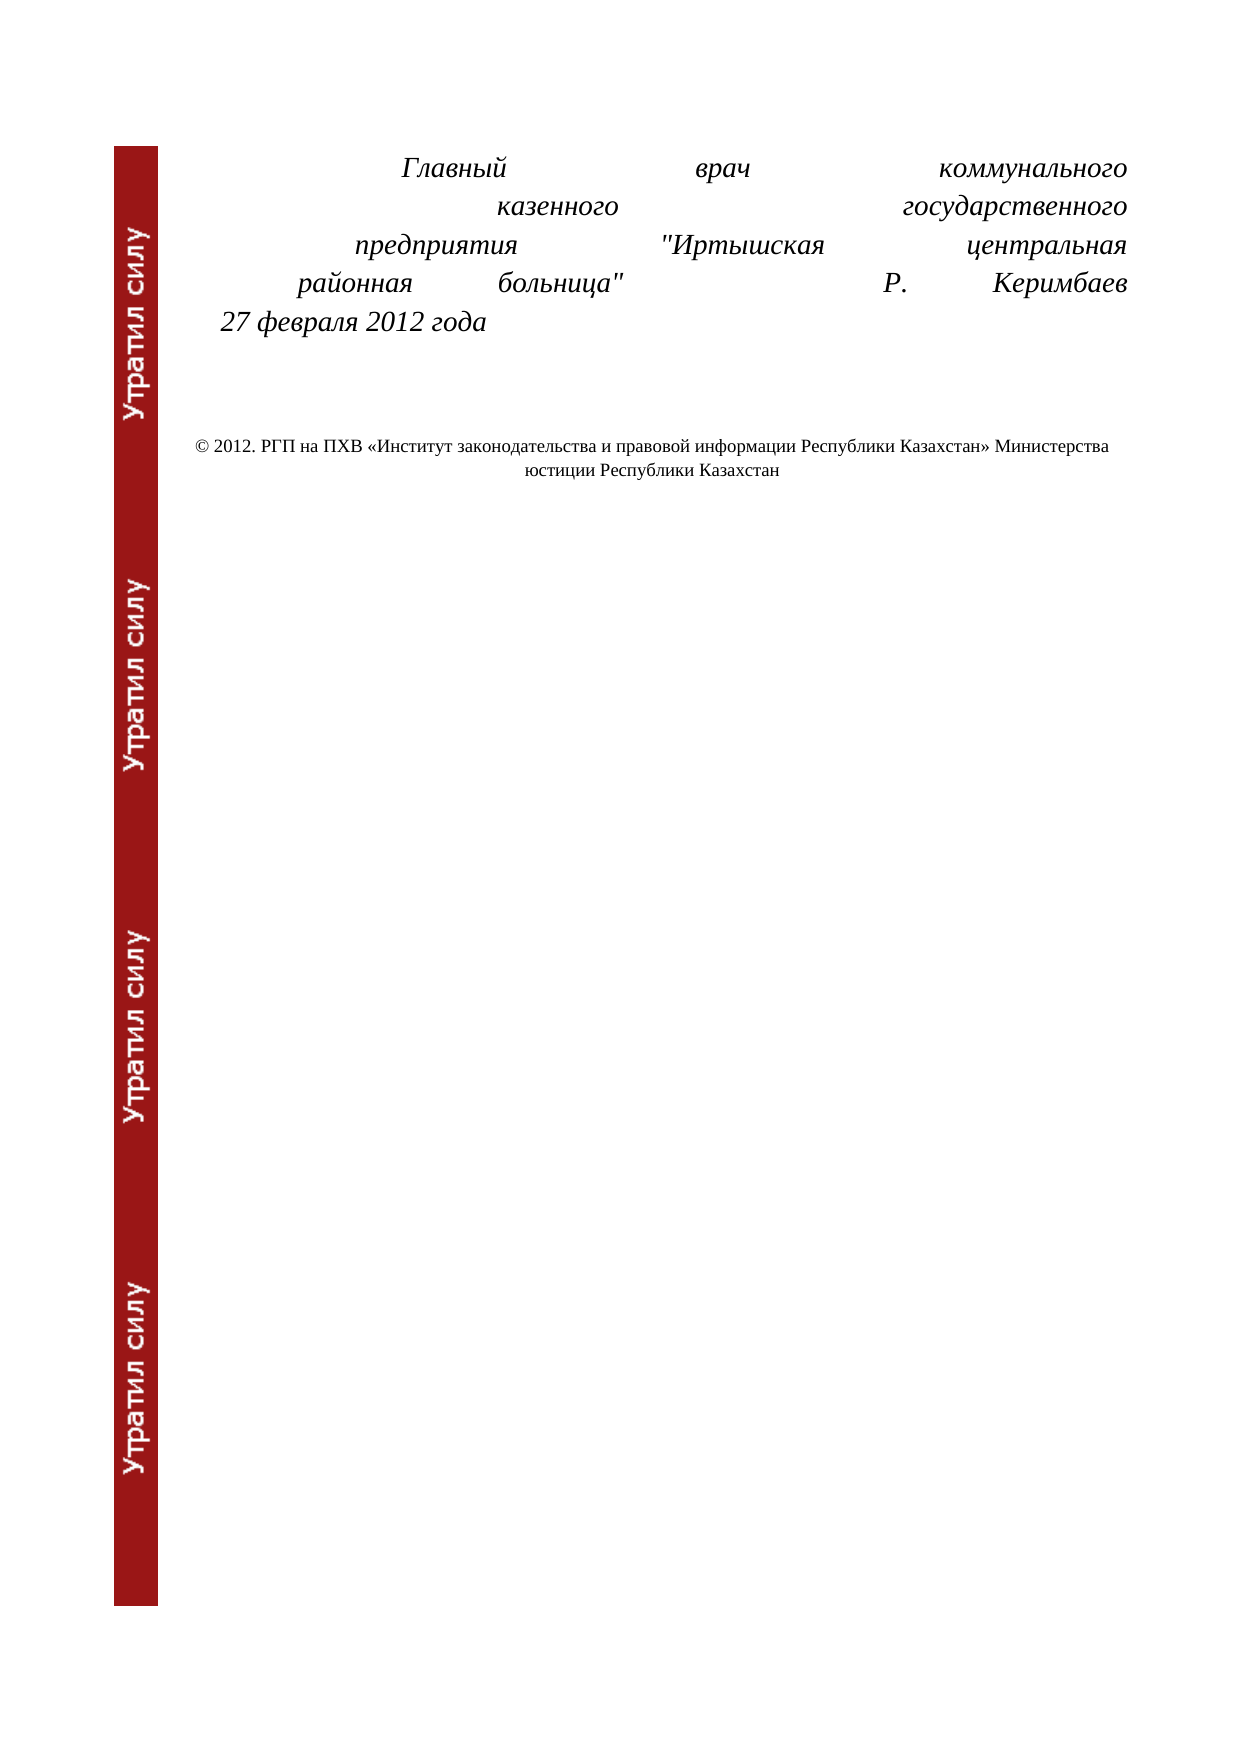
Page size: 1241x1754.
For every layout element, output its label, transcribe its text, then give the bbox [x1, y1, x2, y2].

picture [114, 481, 158, 1606]
picture [114, 146, 158, 150]
text © 2012. РГП на ПХВ «Институт законодательства и правовой информации Республики Казахстан» Министерства юстиции Республики Казахстан [112, 434, 1128, 481]
text Главный врач коммунального казенного государственного предприятия "Иртышская центральная районная больница" Р. Керимбаев 27 февраля 2012 года [112, 150, 1128, 338]
picture [114, 338, 158, 434]
